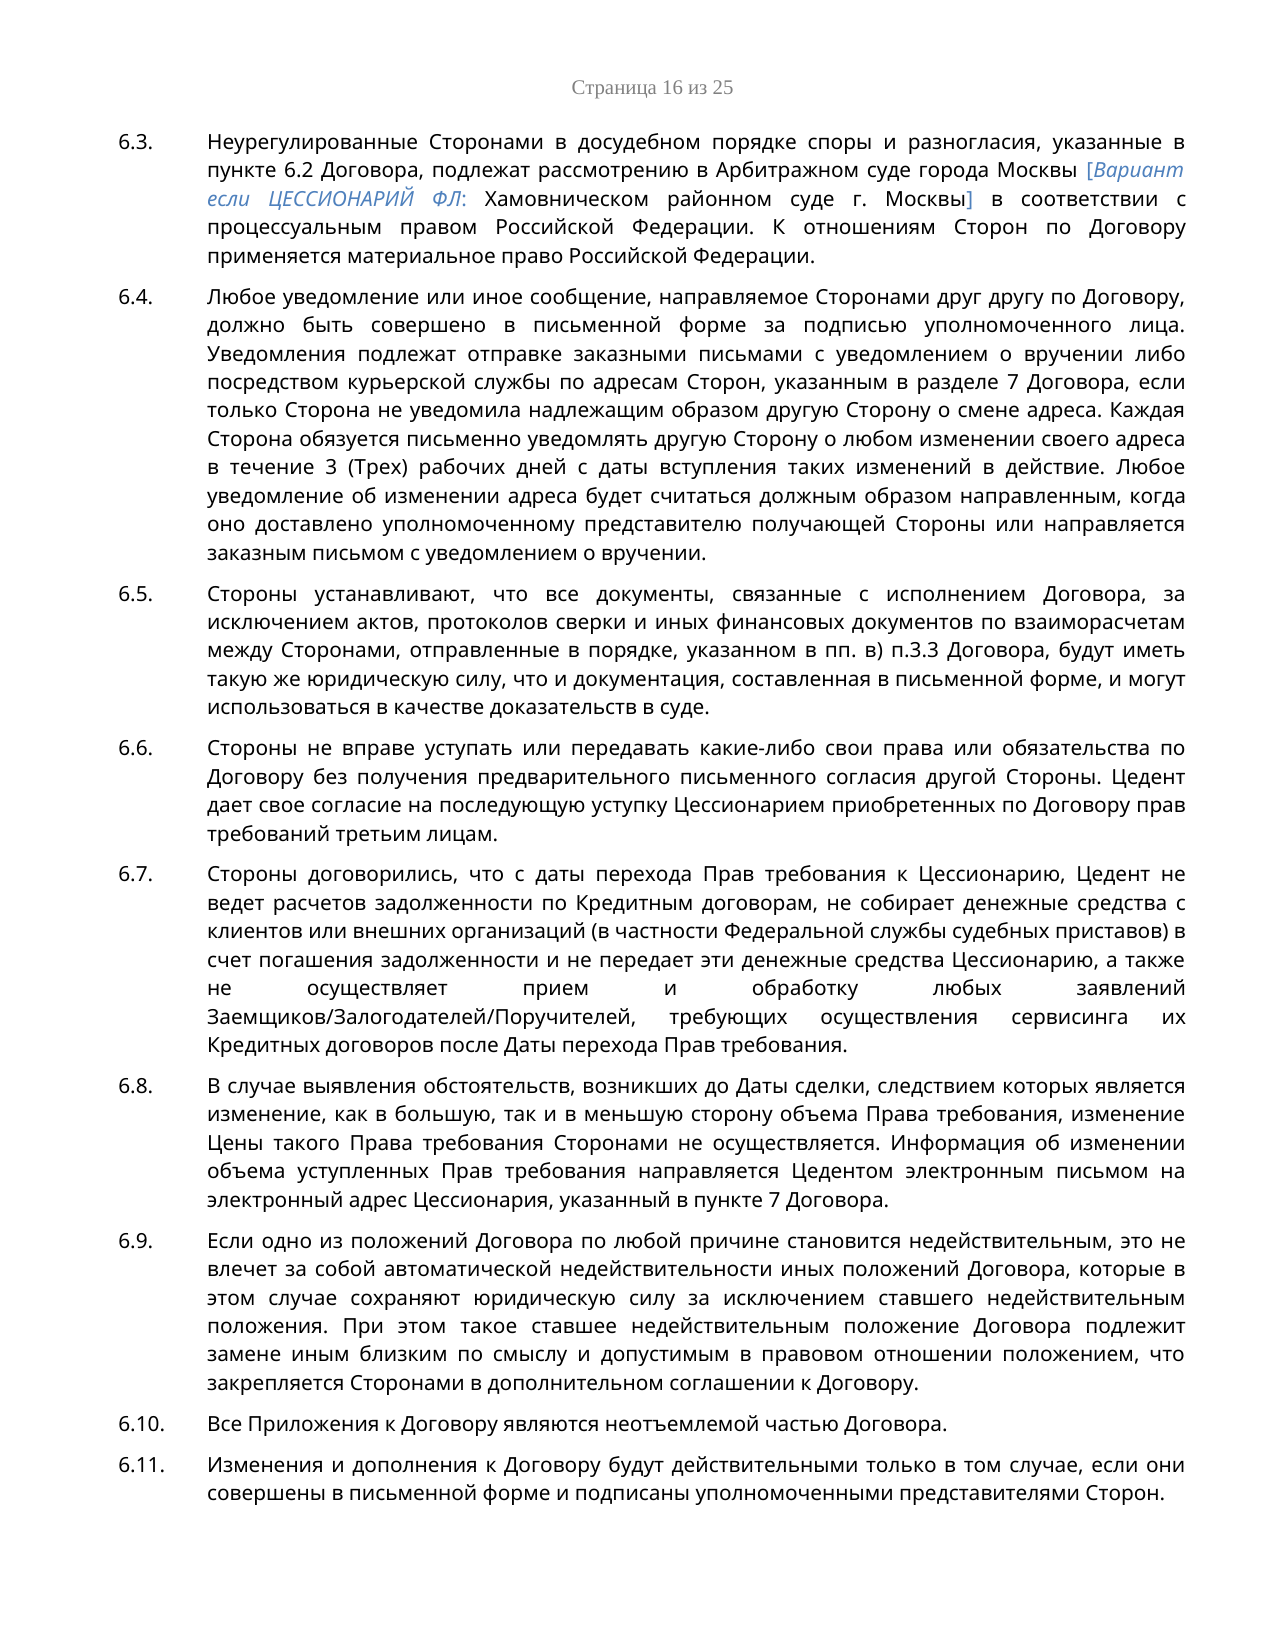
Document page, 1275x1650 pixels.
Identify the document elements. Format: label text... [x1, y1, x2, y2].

list Стороны устанавливают, что все документы, связанные с исполнением Договора, за исключением актов, протоколов сверки и иных финансовых документов по взаиморасчетам между Сторонами, отправленные в порядке, указанном в пп. в) п.3.3 Договора, будут иметь такую же юридическую силу, что и документация, составленная в письменной форме, и могут использоваться в качестве доказательств в суде. [118, 579, 1186, 721]
list Стороны не вправе уступать или передавать какие-либо свои права или обязательства по Договору без получения предварительного письменного согласия другой Стороны. Цедент дает свое согласие на последующую уступку Цессионарием приобретенных по Договору прав требований третьим лицам. [118, 733, 1186, 847]
list Изменения и дополнения к Договору будут действительными только в том случае, если они совершены в письменной форме и подписаны уполномоченными представителями Сторон. [118, 1450, 1186, 1507]
list Неурегулированные Сторонами в досудебном порядке споры и разногласия, указанные в пункте 6.2 Договора, подлежат рассмотрению в Арбитражном суде города Москвы [Вариант если ЦЕССИОНАРИЙ ФЛ: Хамовническом районном суде г. Москвы] в соответствии с процессуальным правом Российской Федерации. К отношениям Сторон по Договору применяется материальное право Российской Федерации. [118, 127, 1186, 269]
list Стороны договорились, что с даты перехода Прав требования к Цессионарию, Цедент не ведет расчетов задолженности по Кредитным договорам, не собирает денежные средства с клиентов или внешних организаций (в частности Федеральной службы судебных приставов) в счет погашения задолженности и не передает эти денежные средства Цессионарию, а также не осуществляет прием и обработку любых заявлений Заемщиков/Залогодателей/Поручителей, требующих осуществления сервисинга их Кредитных договоров после Даты перехода Прав требования. [118, 859, 1186, 1059]
list Если одно из положений Договора по любой причине становится недействительным, это не влечет за собой автоматической недействительности иных положений Договора, которые в этом случае сохраняют юридическую силу за исключением ставшего недействительным положения. При этом такое ставшее недействительным положение Договора подлежит замене иным близким по смыслу и допустимым в правовом отношении положением, что закрепляется Сторонами в дополнительном соглашении к Договору. [118, 1226, 1186, 1396]
list Любое уведомление или иное сообщение, направляемое Сторонами друг другу по Договору, должно быть совершено в письменной форме за подписью уполномоченного лица. Уведомления подлежат отправке заказными письмами с уведомлением о вручении либо посредством курьерской службы по адресам Сторон, указанным в разделе 7 Договора, если только Сторона не уведомила надлежащим образом другую Сторону о смене адреса. Каждая Сторона обязуется письменно уведомлять другую Сторону о любом изменении своего адреса в течение 3 (Трех) рабочих дней с даты вступления таких изменений в действие. Любое уведомление об изменении адреса будет считаться должным образом направленным, когда оно доставлено уполномоченному представителю получающей Стороны или направляется заказным письмом с уведомлением о вручении. [118, 282, 1186, 566]
list В случае выявления обстоятельств, возникших до Даты сделки, следствием которых является изменение, как в большую, так и в меньшую сторону объема Права требования, изменение Цены такого Права требования Сторонами не осуществляется. Информация об изменении объема уступленных Прав требования направляется Цедентом электронным письмом на электронный адрес Цессионария, указанный в пункте 7 Договора. [118, 1071, 1186, 1213]
list Все Приложения к Договору являются неотъемлемой частью Договора. [118, 1409, 1186, 1437]
